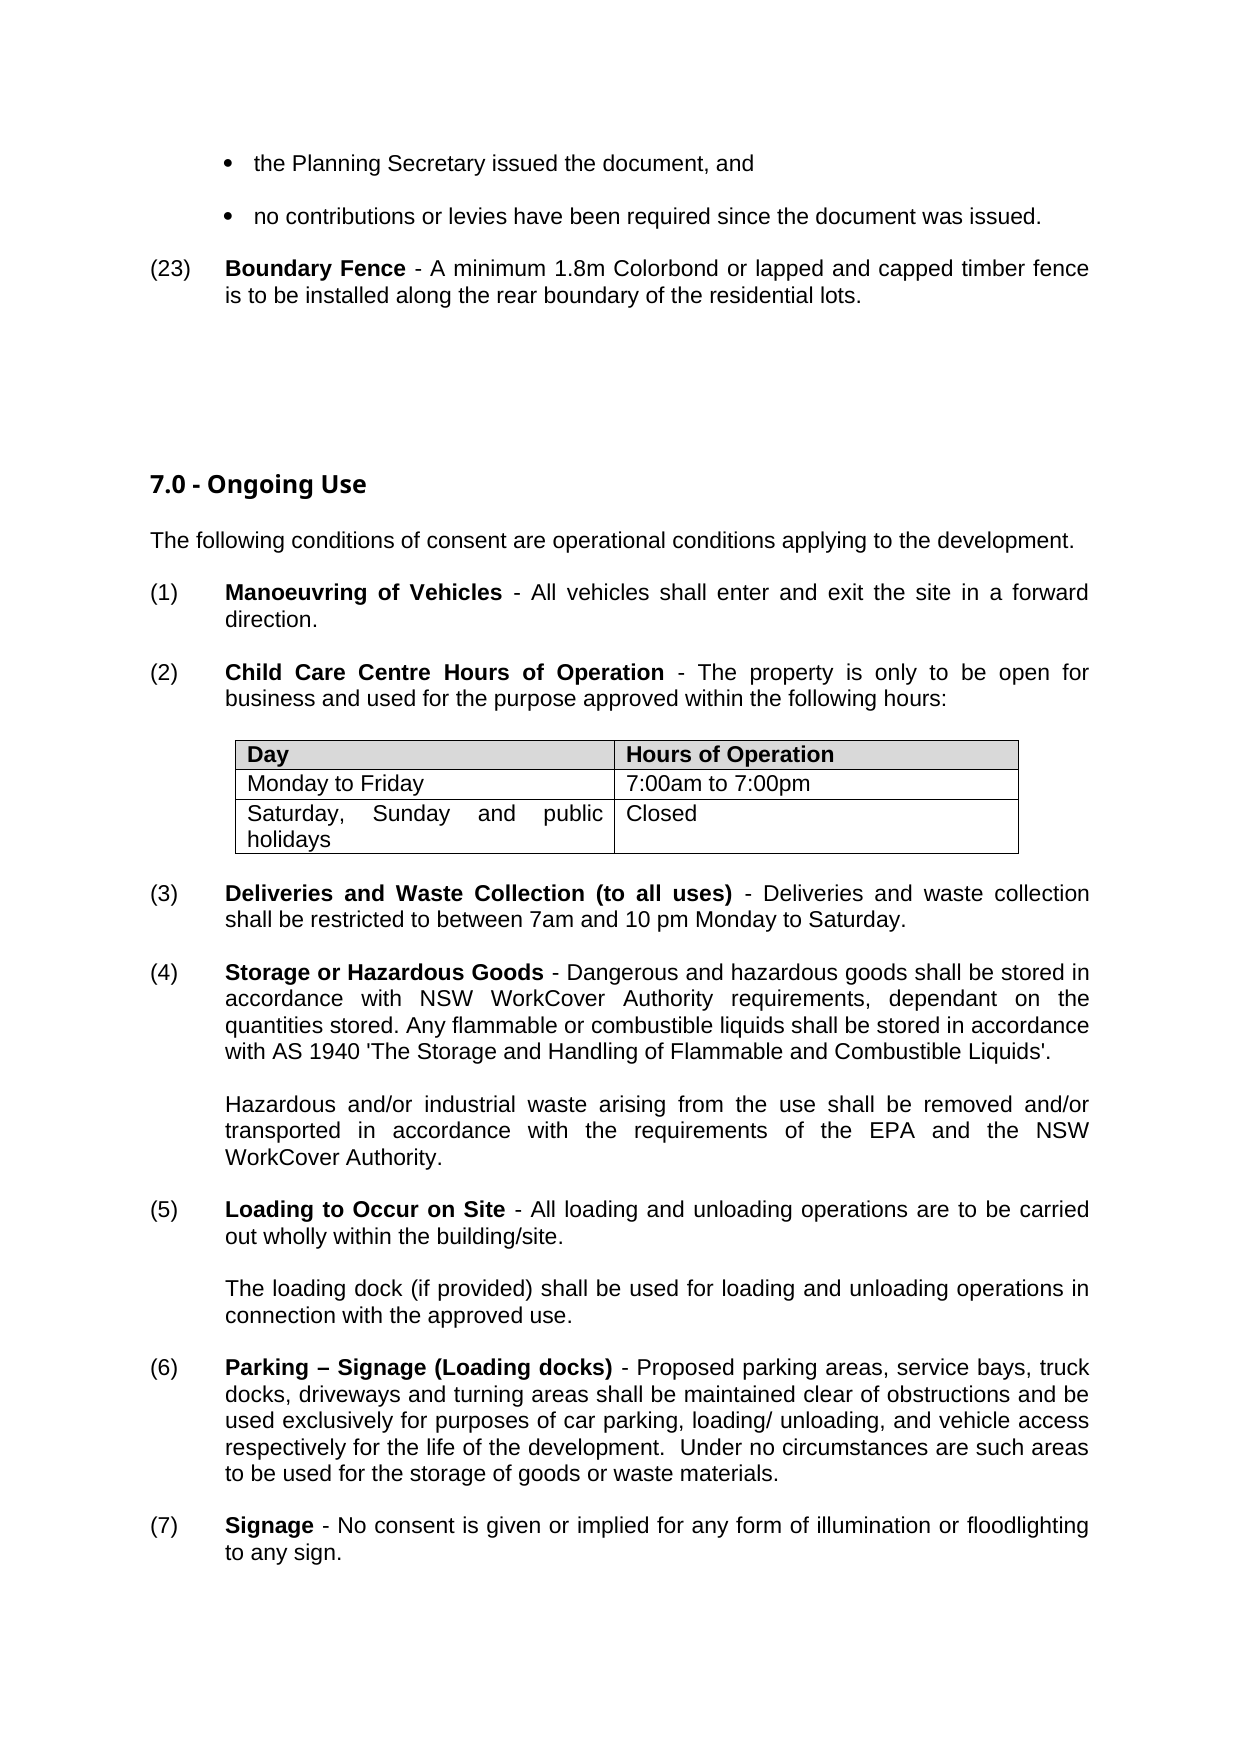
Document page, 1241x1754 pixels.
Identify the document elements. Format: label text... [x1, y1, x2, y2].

text (7) Signage - No consent is given or implied for any form of illumination or floodlighting to any sign. [150, 1512, 1090, 1565]
text The loading dock (if provided) shall be used for loading and unloading operations in connection with the approved use. [225, 1275, 1090, 1328]
list the Planning Secretary issued the document, and [224, 150, 1090, 176]
text (6) Parking – Signage (Loading docks) - Proposed parking areas, service bays, truck docks, driveways and turning areas shall be maintained clear of obstructions and be used exclusively for purposes of car parking, loading/ unloading, and vehicle access respectively for the life of the development. Under no circumstances are such areas to be used for the storage of goods or waste materials. [150, 1354, 1090, 1486]
table_header Day [236, 741, 614, 769]
table_header Hours of Operation [615, 741, 1018, 769]
table_cell 7:00am to 7:00pm [615, 770, 1018, 799]
list no contributions or levies have been required since the document was issued. [224, 203, 1090, 229]
text (1) Manoeuvring of Vehicles - All vehicles shall enter and exit the site in a forward direction. [150, 579, 1090, 632]
text (4) Storage or Hazardous Goods - Dangerous and hazardous goods shall be stored in accordance with NSW WorkCover Authority requirements, dependant on the quantities stored. Any flammable or combustible liquids shall be stored in accordance with AS 1940 'The Storage and Handling of Flammable and Combustible Liquids'. [150, 959, 1090, 1064]
text (23) Boundary Fence - A minimum 1.8m Colorbond or lapped and capped timber fence is to be installed along the rear boundary of the residential lots. [150, 255, 1090, 308]
text (5) Loading to Occur on Site - All loading and unloading operations are to be carried out wholly within the building/site. [150, 1196, 1090, 1249]
text (2) Child Care Centre Hours of Operation - The property is only to be open for business and used for the purpose approved within the following hours: [150, 658, 1090, 711]
text (3) Deliveries and Waste Collection (to all uses) - Deliveries and waste collection shall be restricted to between 7am and 10 pm Monday to Saturday. [150, 880, 1090, 933]
text 7.0 - Ongoing Use [150, 466, 1090, 500]
table_cell Monday to Friday [236, 770, 614, 799]
table_cell Saturday, Sunday and public holidays [236, 800, 614, 853]
text The following conditions of consent are operational conditions applying to the development. [150, 527, 1090, 553]
text Hazardous and/or industrial waste arising from the use shall be removed and/or transported in accordance with the requirements of the EPA and the NSW WorkCover Authority. [225, 1091, 1090, 1170]
table_cell Closed [615, 800, 1018, 853]
